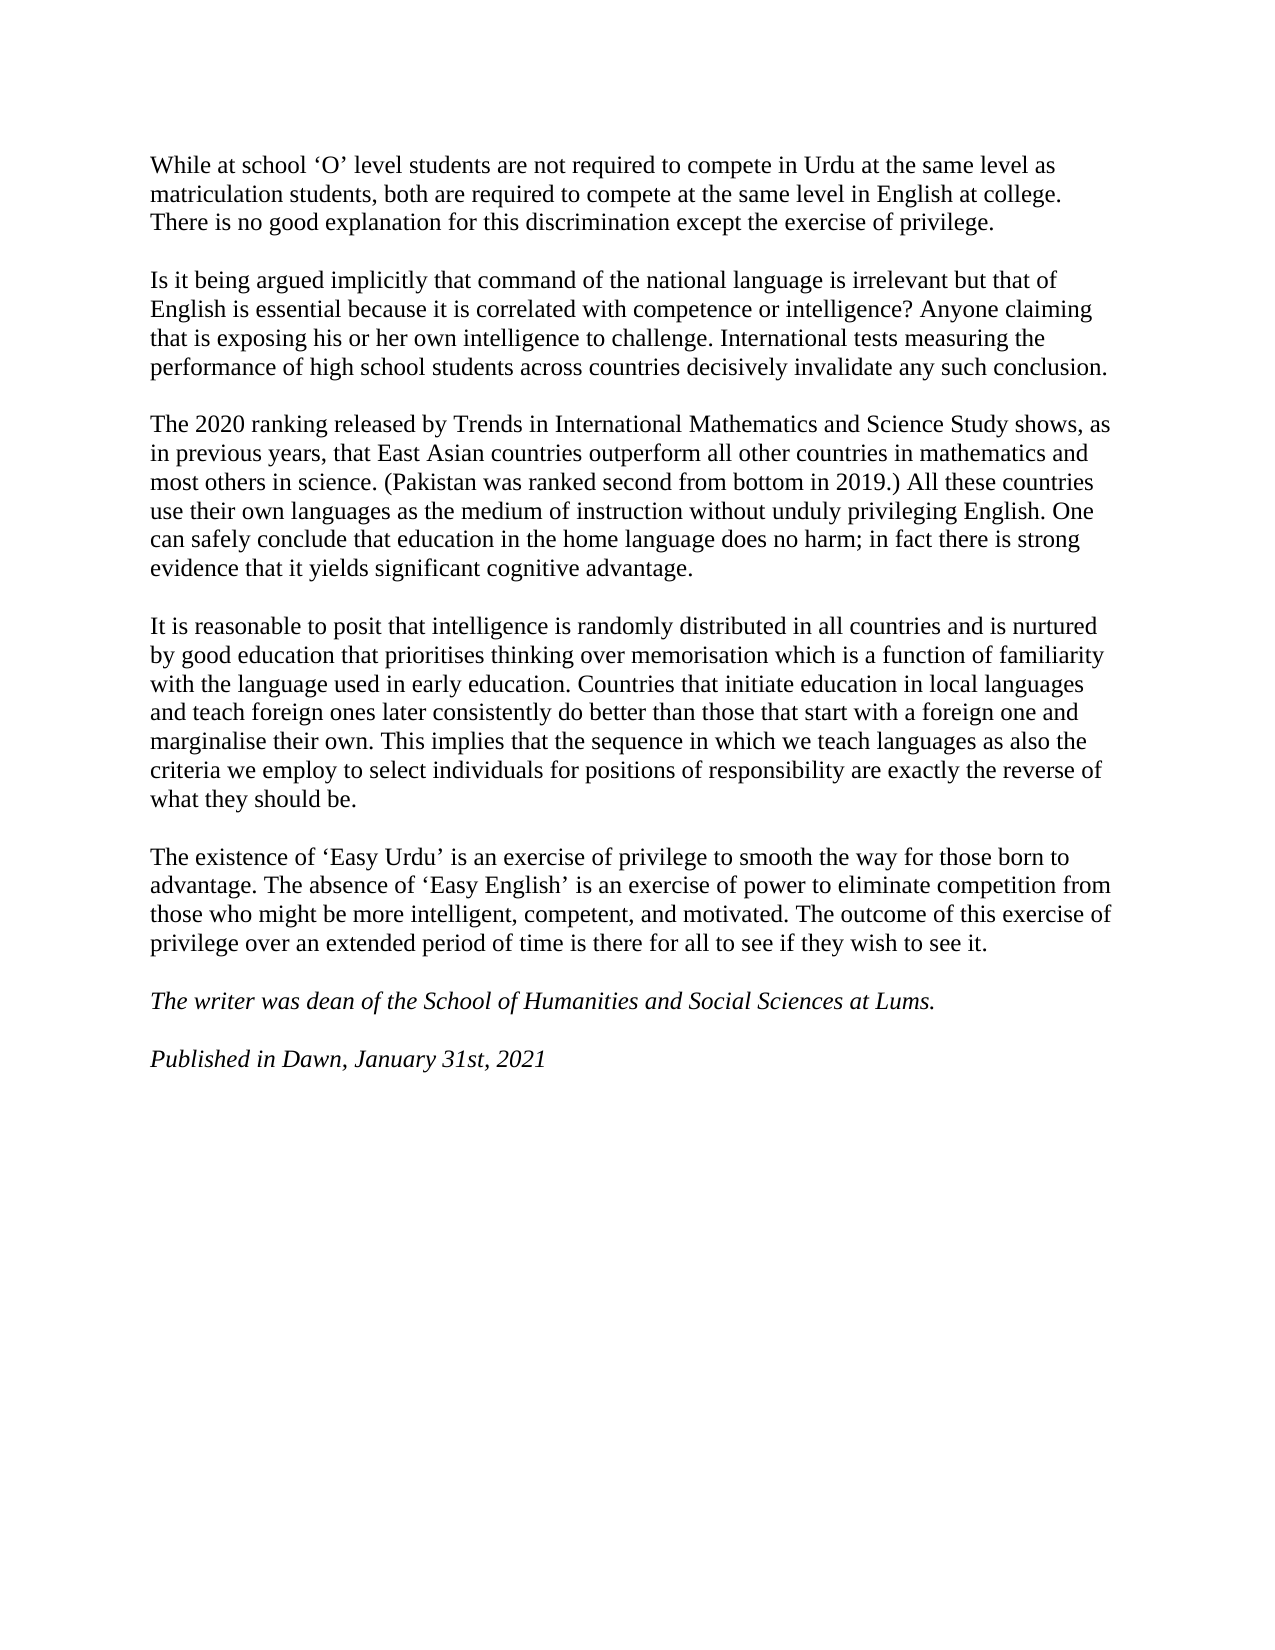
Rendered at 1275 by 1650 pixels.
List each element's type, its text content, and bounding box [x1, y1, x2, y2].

text Published in Dawn, January 31st, 2021 [150, 1044, 1125, 1072]
text It is reasonable to posit that intelligence is randomly distributed in all countries and is nurtured by good education that prioritises thinking over memorisation which is a function of familiarity with the language used in early education. Countries that initiate education in local languages and teach foreign ones later consistently do better than those that start with a foreign one and marginalise their own. This implies that the sequence in which we teach languages as also the criteria we employ to select individuals for positions of responsibility are exactly the reverse of what they should be. [150, 611, 1125, 812]
text While at school ‘O’ level students are not required to compete in Urdu at the same level as matriculation students, both are required to compete at the same level in English at college. There is no good explanation for this discrimination except the exercise of privilege. [150, 150, 1125, 236]
text The writer was dean of the School of Humanities and Social Sciences at Lums. [150, 986, 1125, 1014]
text Is it being argued implicitly that command of the national language is irrelevant but that of English is essential because it is correlated with competence or intelligence? Anyone claiming that is exposing his or her own intelligence to challenge. International tests measuring the performance of high school students across countries decisively invalidate any such conclusion. [150, 265, 1125, 380]
text The existence of ‘Easy Urdu’ is an exercise of privilege to smooth the way for those born to advantage. The absence of ‘Easy English’ is an exercise of power to eliminate competition from those who might be more intelligent, competent, and motivated. The outcome of this exercise of privilege over an extended period of time is there for all to see if they wish to see it. [150, 842, 1125, 957]
text The 2020 ranking released by Trends in International Mathematics and Science Study shows, as in previous years, that East Asian countries outperform all other countries in mathematics and most others in science. (Pakistan was ranked second from bottom in 2019.) All these countries use their own languages as the medium of instruction without unduly privileging English. One can safely conclude that education in the home language does no harm; in fact there is strong evidence that it yields significant cognitive advantage. [150, 409, 1125, 582]
